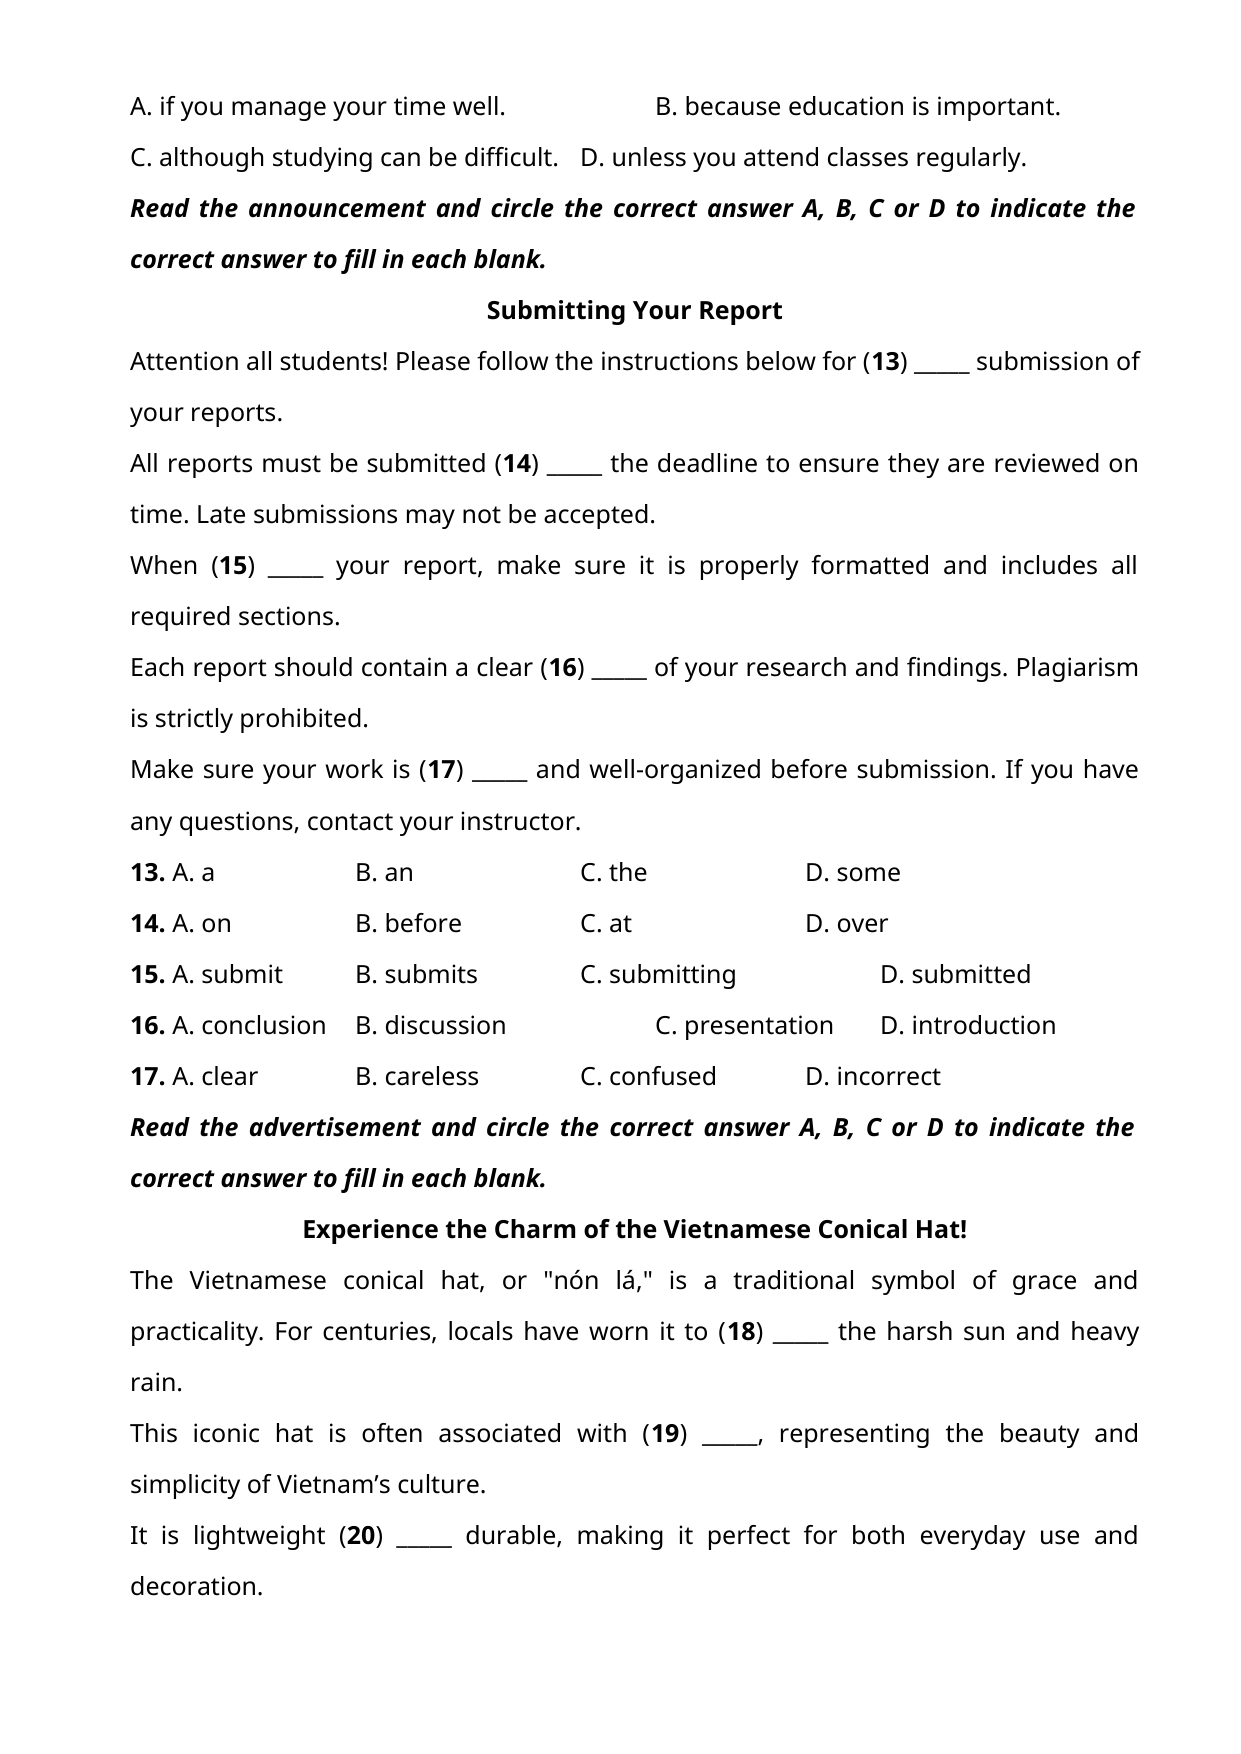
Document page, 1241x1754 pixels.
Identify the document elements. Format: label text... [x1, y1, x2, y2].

text Read the advertisement and circle the correct answer A, B, C or D to indicate the correct answer to fill in each blank. [130, 1109, 1140, 1194]
text Read the announcement and circle the correct answer A, B, C or D to indicate the correct answer to fill in each blank. [130, 191, 1140, 276]
text All reports must be submitted (14) _____ the deadline to ensure they are reviewed on time. Late submissions may not be accepted. [130, 446, 1140, 531]
text The Vietnamese conical hat, or "nón lá," is a traditional symbol of grace and practicality. For centuries, locals have worn it to (18) _____ the harsh sun and heavy rain. [130, 1263, 1140, 1399]
text Make sure your work is (17) _____ and well-organized before submission. If you have any questions, contact your instructor. [130, 752, 1140, 837]
text 13. A. a B. an C. the D. some [130, 854, 1140, 888]
text C. although studying can be difficult. D. unless you attend classes regularly. [130, 140, 1140, 174]
text A. if you manage your time well. B. because education is important. [130, 89, 1140, 123]
text When (15) _____ your report, make sure it is properly formatted and includes all required sections. [130, 548, 1140, 633]
text It is lightweight (20) _____ durable, making it perfect for both everyday use and decoration. [130, 1518, 1140, 1603]
text 17. A. clear B. careless C. confused D. incorrect [130, 1058, 1140, 1092]
text This iconic hat is often associated with (19) _____, representing the beauty and simplicity of Vietnam’s culture. [130, 1416, 1140, 1501]
text Each report should contain a clear (16) _____ of your research and findings. Plagiarism is strictly prohibited. [130, 650, 1140, 735]
text Experience the Charm of the Vietnamese Conical Hat! [130, 1212, 1140, 1246]
text Submitting Your Report [130, 293, 1140, 327]
text 14. A. on B. before C. at D. over [130, 905, 1140, 939]
text Attention all students! Please follow the instructions below for (13) _____ submission of your reports. [130, 344, 1140, 429]
text 15. A. submit B. submits C. submitting D. submitted [130, 956, 1140, 990]
text 16. A. conclusion B. discussion C. presentation D. introduction [130, 1007, 1140, 1041]
